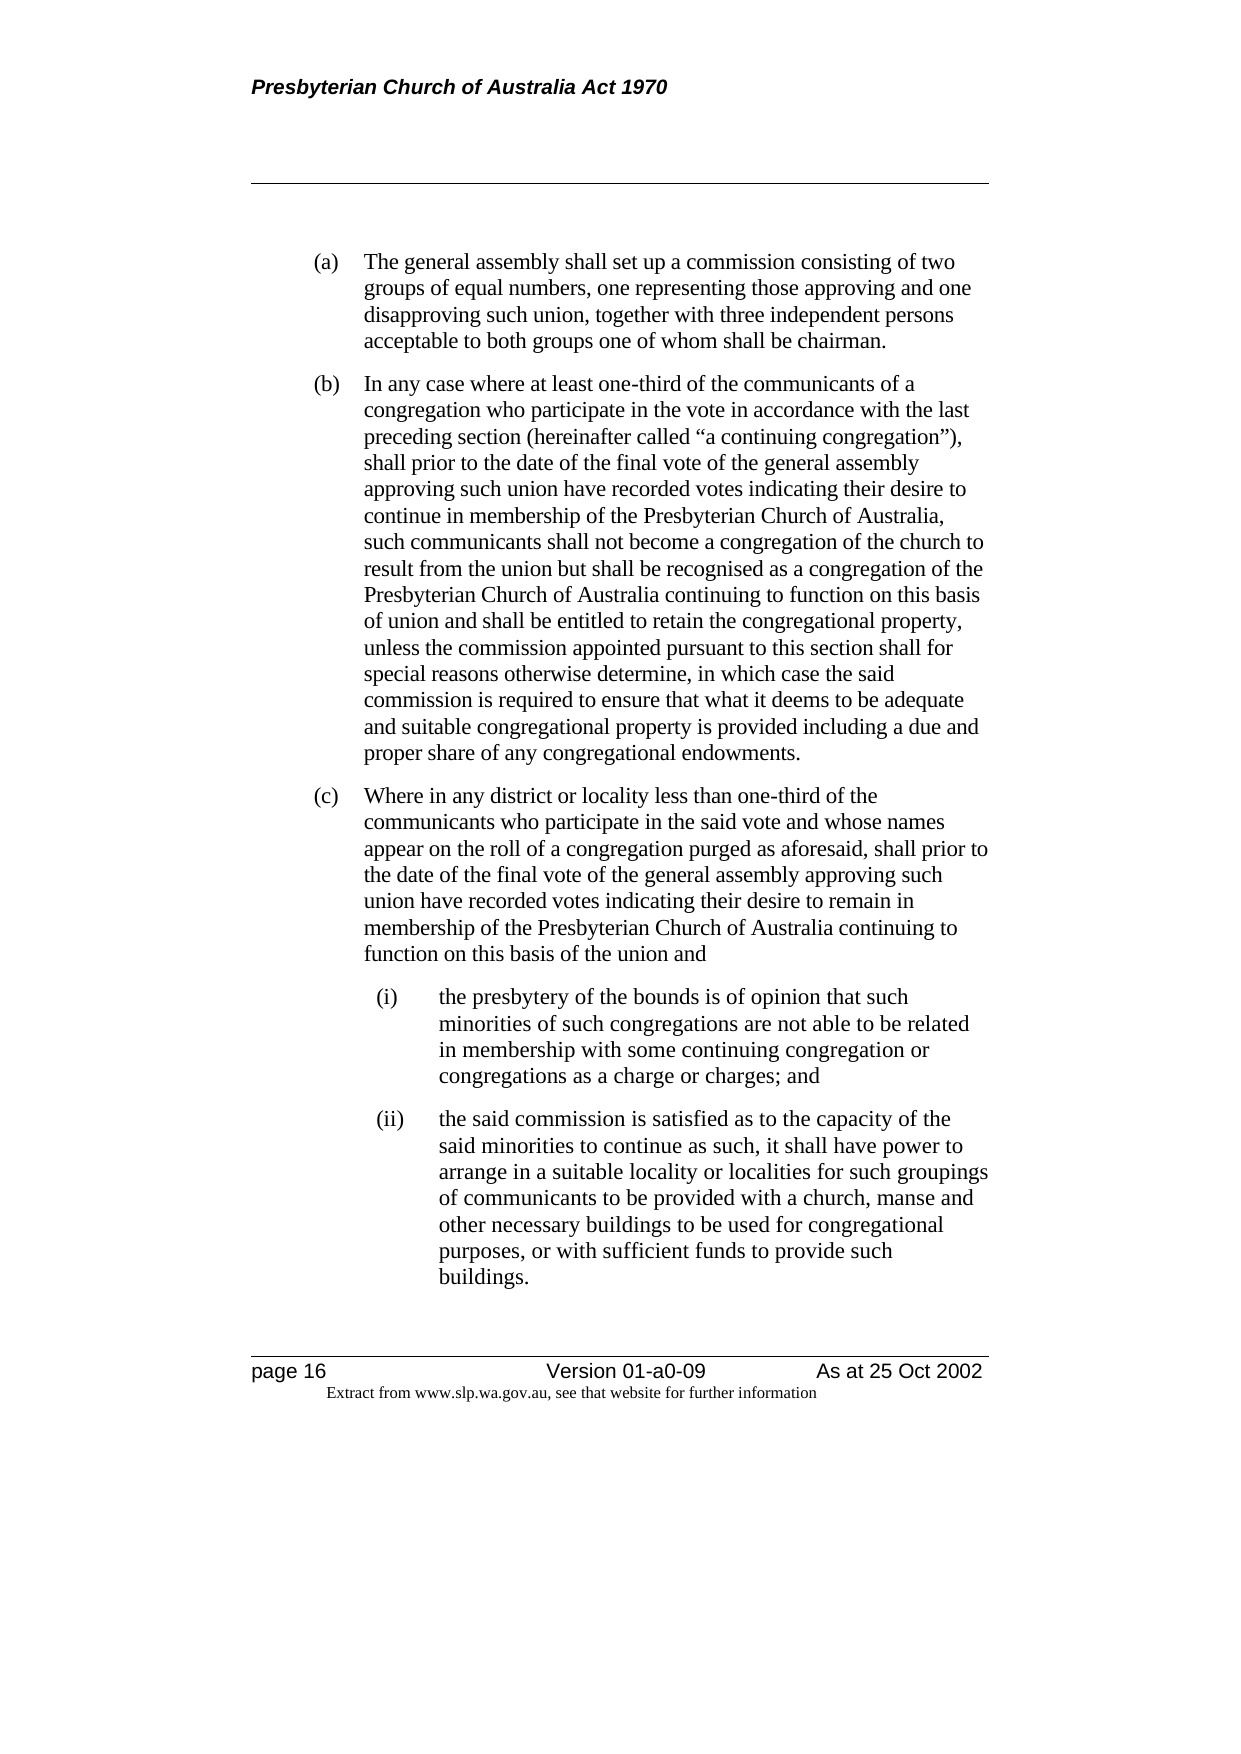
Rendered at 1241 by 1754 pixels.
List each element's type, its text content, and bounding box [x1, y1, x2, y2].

text (c) Where in any district or locality less than one-third of the communicants who participate in the said vote and whose names appear on the roll of a congregation purged as aforesaid, shall prior to the date of the final vote of the general assembly approving such union have recorded votes indicating their desire to remain in membership of the Presbyterian Church of Australia continuing to function on this basis of the union and [251, 782, 989, 967]
text (ii) the said commission is satisfied as to the capacity of the said minorities to continue as such, it shall have power to arrange in a suitable locality or localities for such groupings of communicants to be provided with a church, manse and other necessary buildings to be used for congregational purposes, or with sufficient funds to provide such buildings. [251, 1105, 989, 1290]
text (b) In any case where at least one-third of the communicants of a congregation who participate in the vote in accordance with the last preceding section (hereinafter called “a continuing congregation”), shall prior to the date of the final vote of the general assembly approving such union have recorded votes indicating their desire to continue in membership of the Presbyterian Church of Australia, such communicants shall not become a congregation of the church to result from the union but shall be recognised as a congregation of the Presbyterian Church of Australia continuing to function on this basis of union and shall be entitled to retain the congregational property, unless the commission appointed pursuant to this section shall for special reasons otherwise determine, in which case the said commission is required to ensure that what it deems to be adequate and suitable congregational property is provided including a due and proper share of any congregational endowments. [251, 370, 989, 765]
text (i) the presbytery of the bounds is of opinion that such minorities of such congregations are not able to be related in membership with some continuing congregation or congregations as a charge or charges; and [251, 983, 989, 1089]
text (a) The general assembly shall set up a commission consisting of two groups of equal numbers, one representing those approving and one disapproving such union, together with three independent persons acceptable to both groups one of whom shall be chairman. [251, 248, 989, 353]
